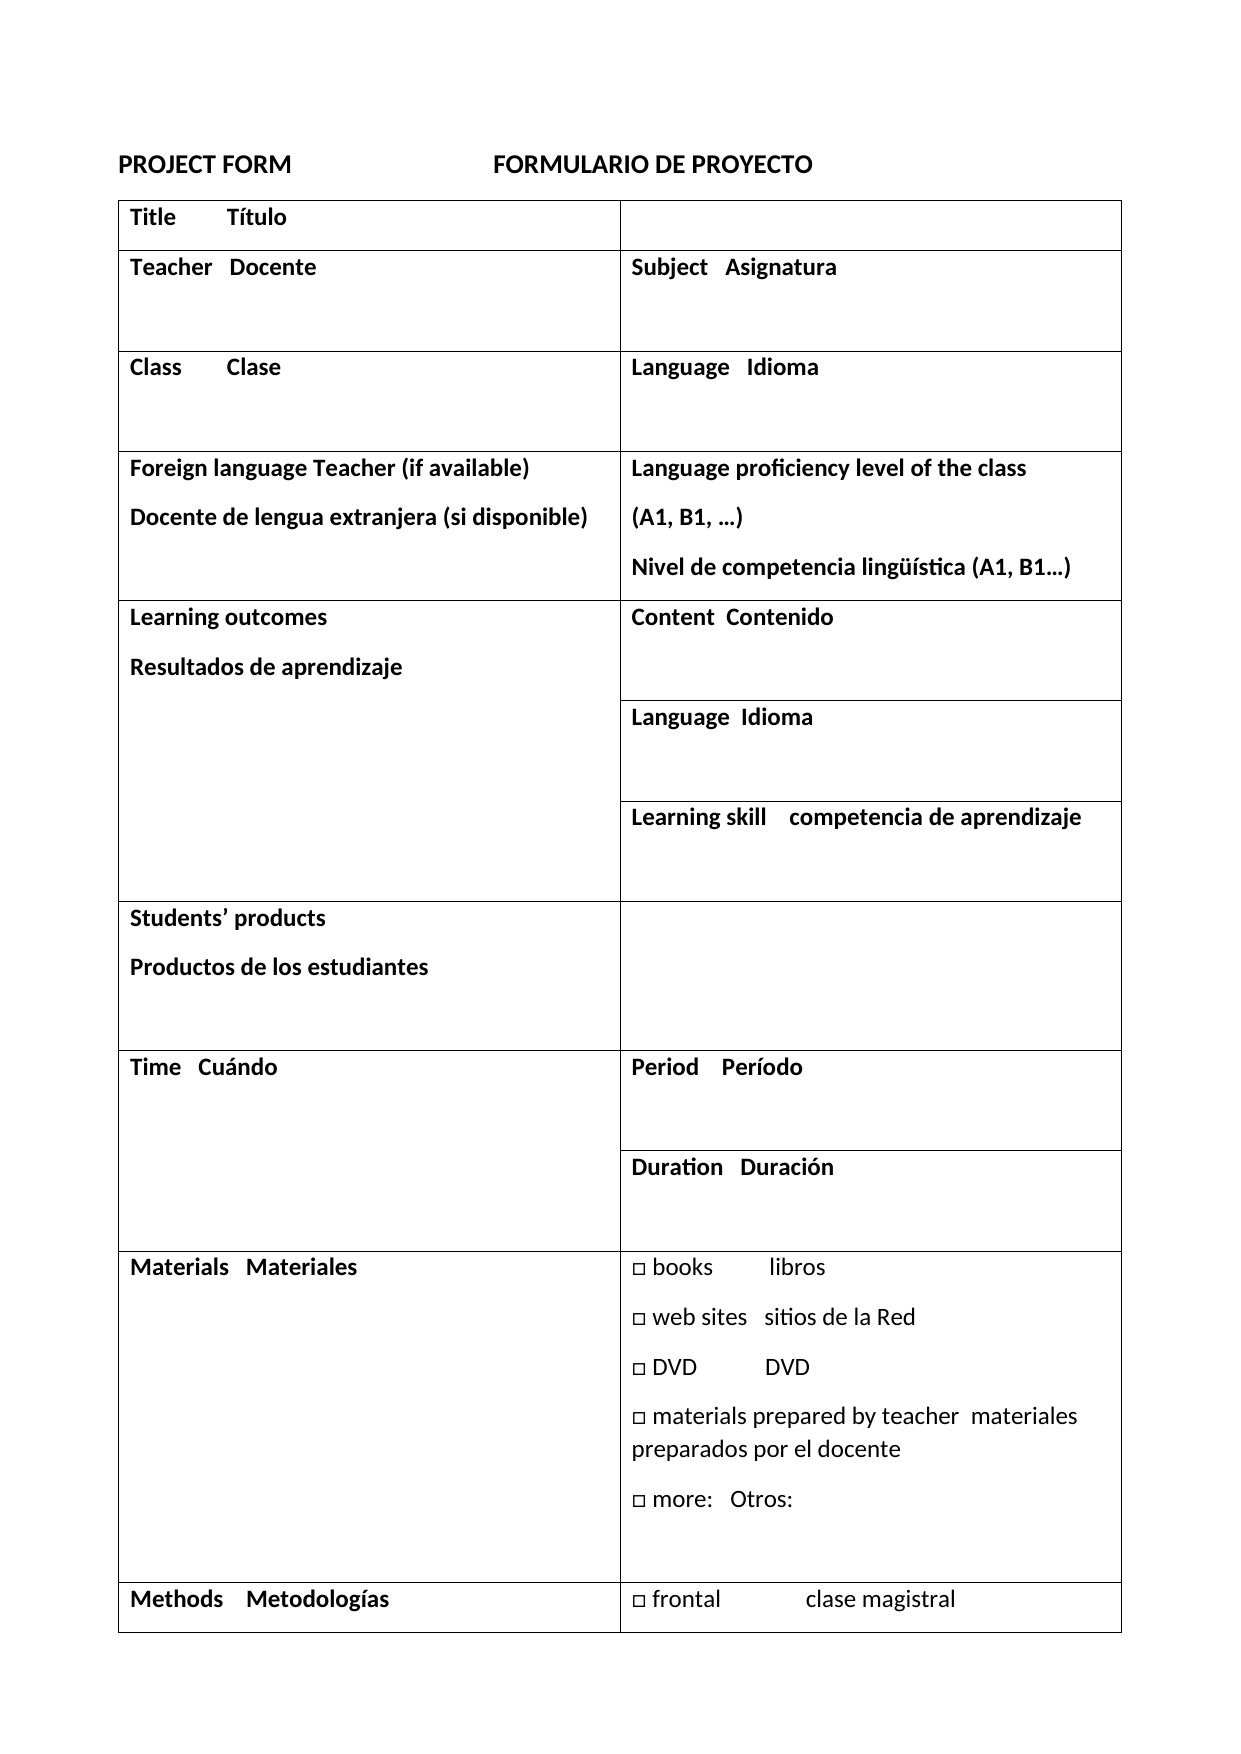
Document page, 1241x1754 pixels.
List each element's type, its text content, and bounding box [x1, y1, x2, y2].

table_cell □ books libros □ web sites sitios de la Red □ DVD DVD □ materials prepared by teacher materiales preparados por el docente □ more: Otros: [621, 1252, 1121, 1582]
table_cell Language proficiency level of the class (A1, B1, …) Nivel de competencia lingüística (A1, B1…) [621, 452, 1121, 600]
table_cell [621, 1583, 1121, 1632]
table_cell Students’ products Productos de los estudiantes [119, 902, 620, 1050]
table_cell Content Contenido [621, 601, 1121, 700]
table_header Title Título [119, 201, 620, 250]
table_header [621, 201, 1121, 250]
table_cell Language Idioma [621, 701, 1121, 801]
table_cell Language Idioma [621, 352, 1121, 451]
table_cell Class Clase [119, 352, 620, 451]
table_cell Foreign language Teacher (if available) Docente de lengua extranjera (si disponible) [119, 452, 620, 600]
table_cell Materials Materiales [119, 1252, 620, 1582]
table_cell Period Período [621, 1051, 1121, 1150]
table_cell Subject Asignatura [621, 251, 1121, 351]
table_cell Time Cuándo [119, 1051, 620, 1251]
table_cell Duration Duración [621, 1151, 1121, 1251]
table_cell [621, 902, 1121, 1050]
table_cell Teacher Docente [119, 251, 620, 351]
text PROJECT FORM FORMULARIO DE PROYECTO [118, 148, 1122, 181]
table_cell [119, 1583, 620, 1632]
table_cell Learning outcomes Resultados de aprendizaje [119, 601, 620, 901]
table_cell Learning skill competencia de aprendizaje [621, 802, 1121, 901]
